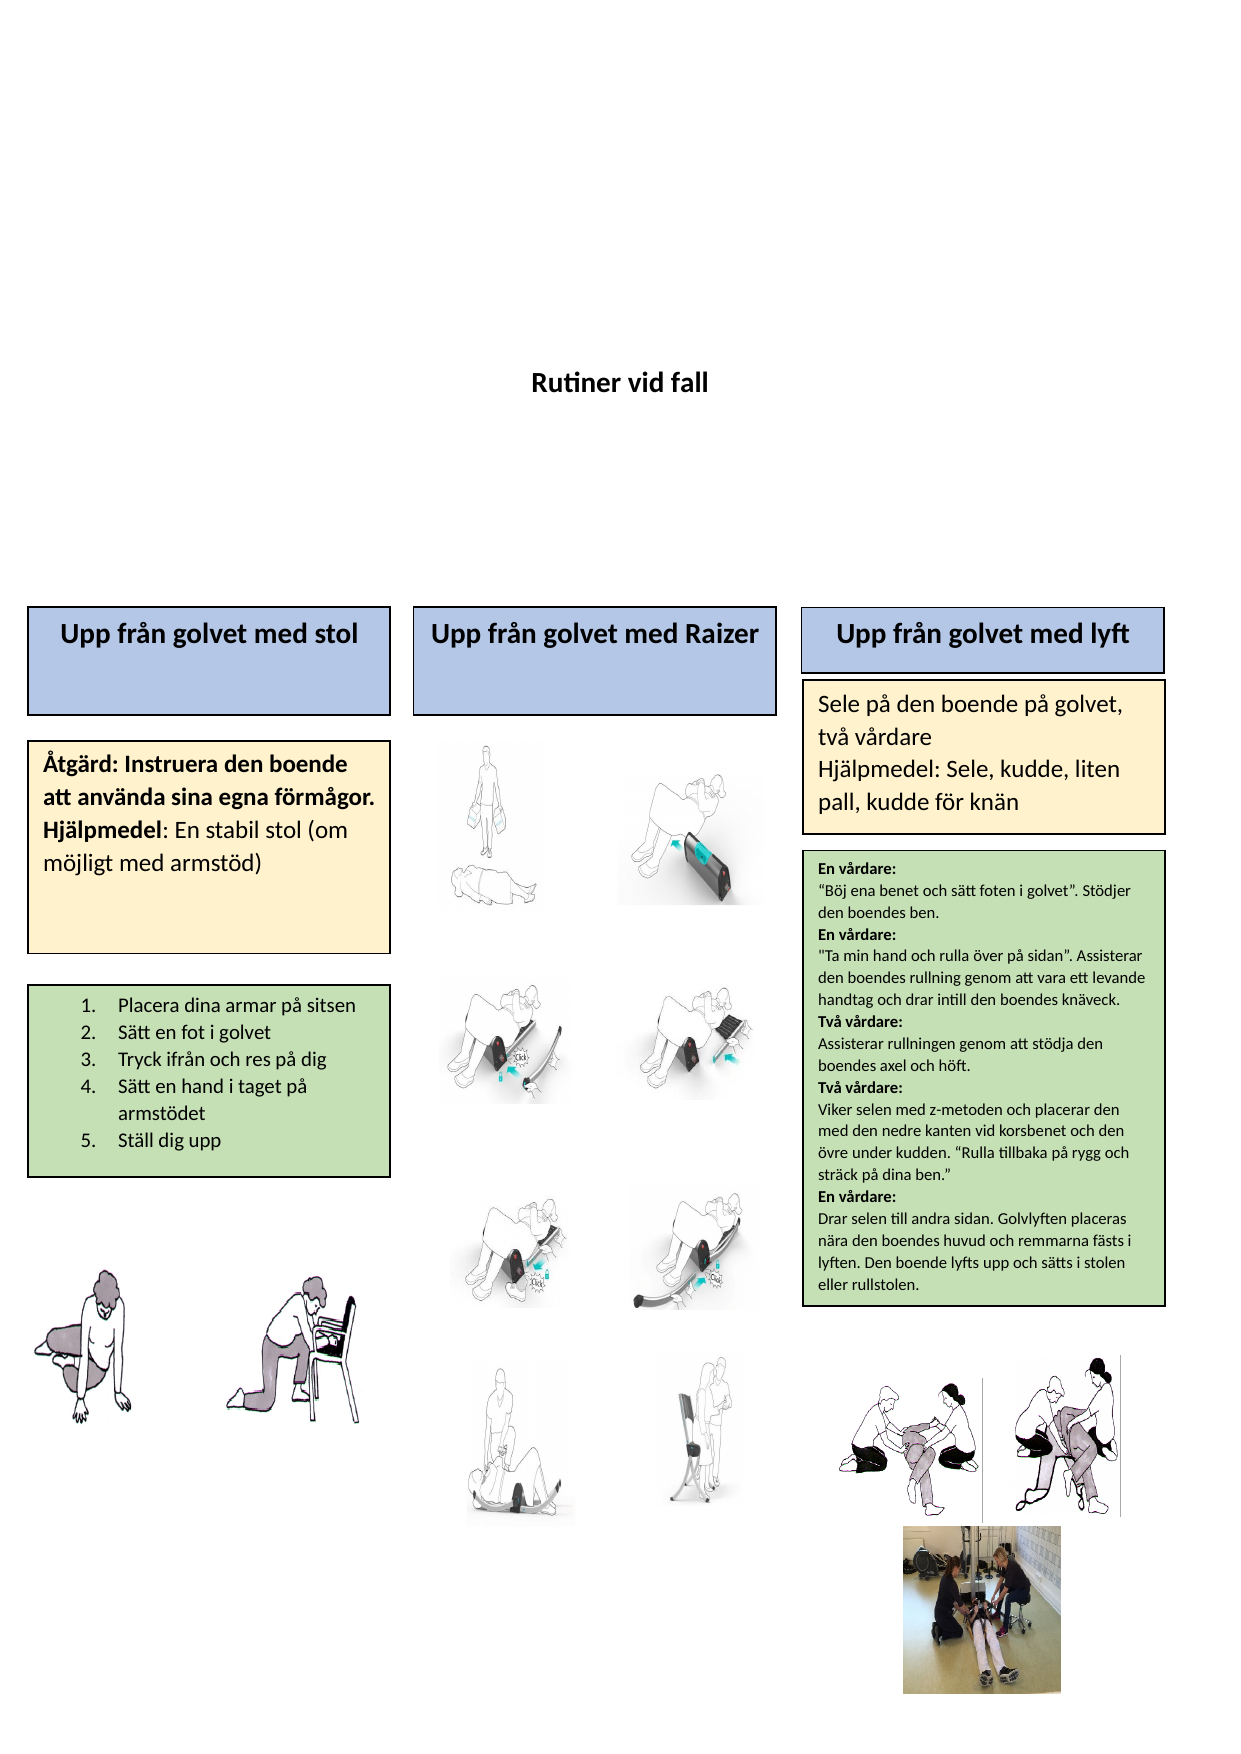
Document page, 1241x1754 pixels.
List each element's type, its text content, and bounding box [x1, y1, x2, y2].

picture [1009, 1355, 1121, 1517]
picture [616, 976, 755, 1100]
picture [903, 1526, 1061, 1694]
picture [836, 1378, 983, 1523]
picture [450, 1195, 571, 1308]
text Rutiner vid fall [118, 364, 1122, 400]
